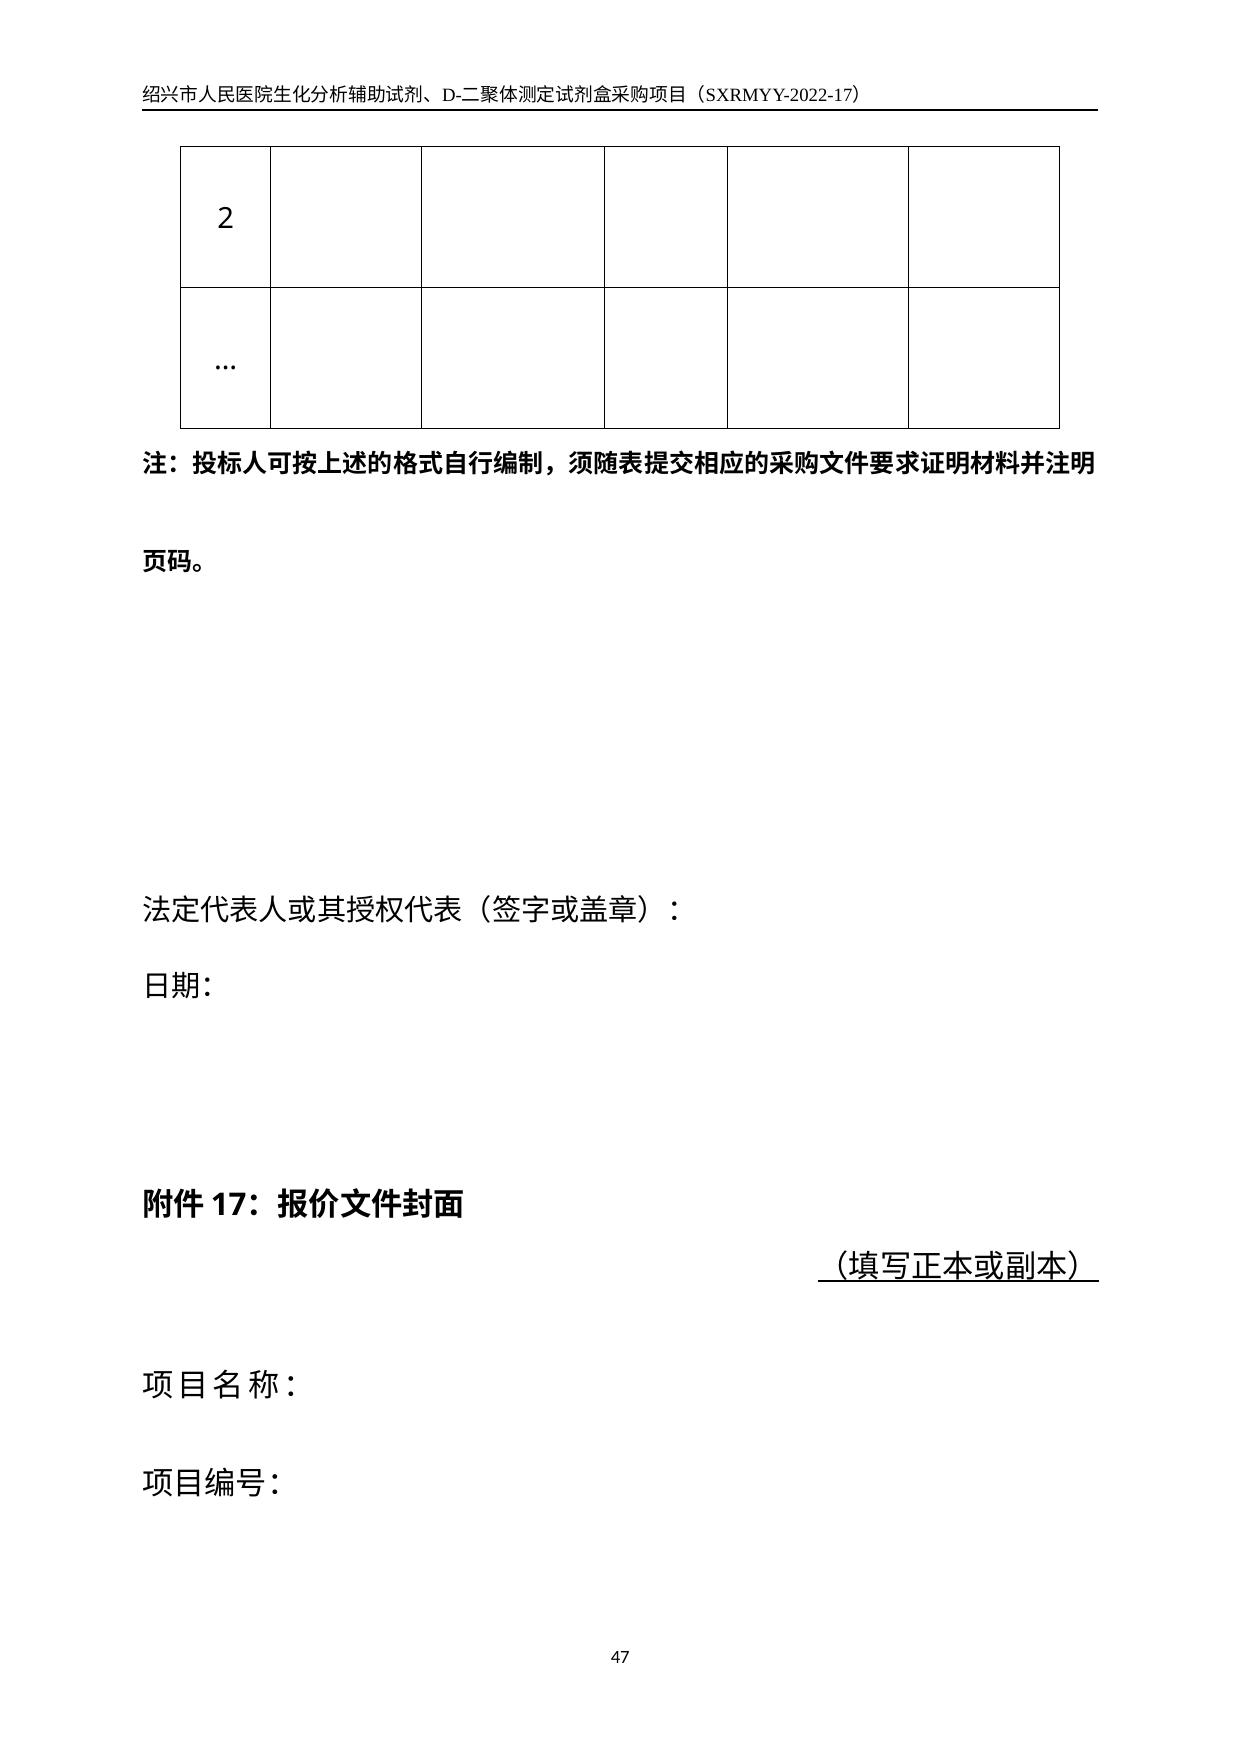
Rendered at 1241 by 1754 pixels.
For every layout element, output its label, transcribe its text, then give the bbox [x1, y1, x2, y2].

table_cell [271, 147, 421, 287]
table_cell [271, 288, 421, 428]
table_cell [909, 288, 1059, 428]
text 项目编号： [142, 1448, 1098, 1513]
text 日期： [142, 963, 1098, 1005]
table_cell [605, 147, 727, 287]
text 项目名称： [142, 1351, 1110, 1416]
table_cell [605, 288, 727, 428]
text 注：投标人可按上述的格式自行编制，须随表提交相应的采购文件要求证明材料并注明页码。 [142, 429, 1098, 592]
table_cell [728, 147, 908, 287]
text 附件17：报价文件封面 [142, 1179, 1098, 1225]
table_cell 2 [181, 147, 270, 287]
table_cell … [181, 288, 270, 428]
text （填写正本或副本） [142, 1241, 1098, 1286]
table_cell [422, 288, 604, 428]
table_cell [909, 147, 1059, 287]
table_cell [422, 147, 604, 287]
table_cell [728, 288, 908, 428]
text 法定代表人或其授权代表（签字或盖章）： [142, 886, 1098, 928]
